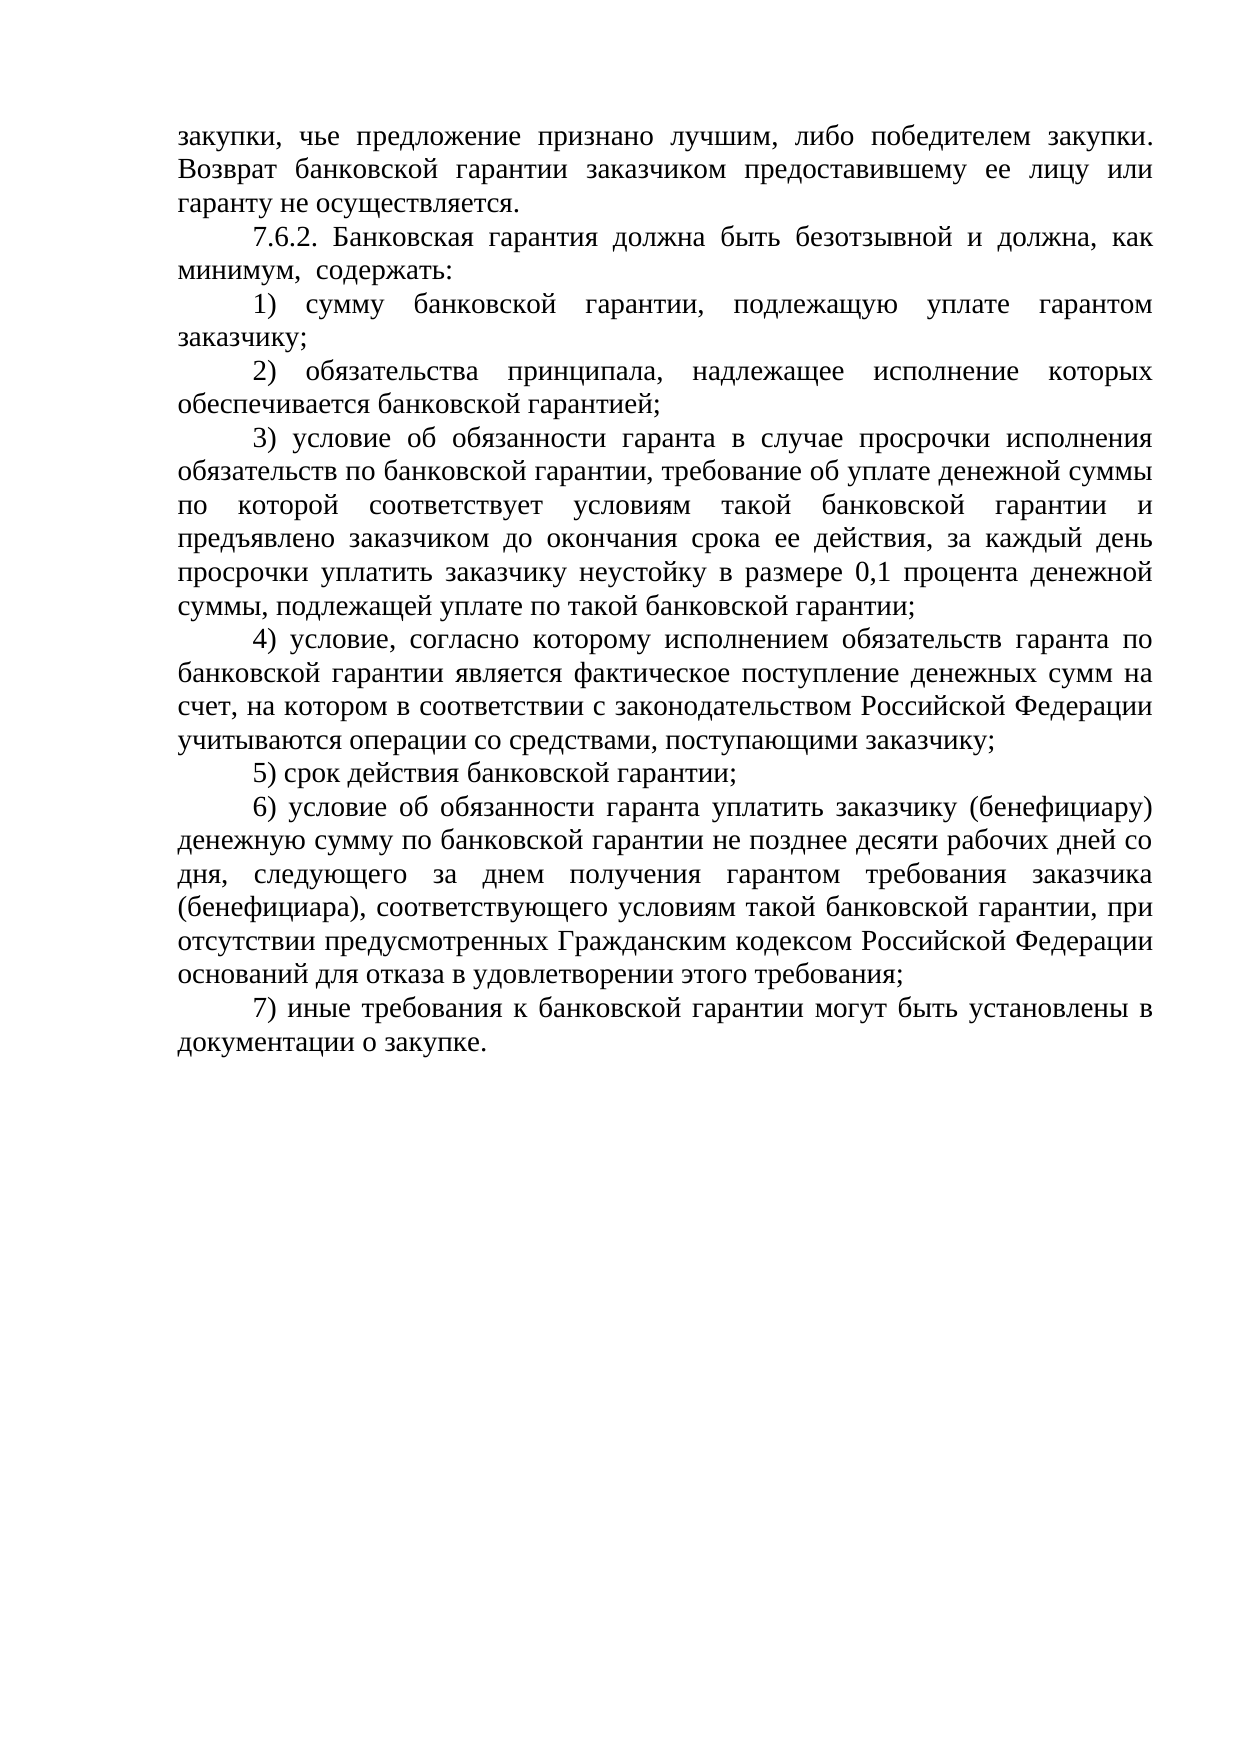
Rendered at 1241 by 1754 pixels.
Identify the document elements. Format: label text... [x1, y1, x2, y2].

text 7) иные требования к банковской гарантии могут быть установлены в документации о закупке. [177, 990, 1154, 1057]
text 1) сумму банковской гарантии, подлежащую уплате гарантом заказчику; [177, 286, 1154, 353]
text 6) условие об обязанности гаранта уплатить заказчику (бенефициару) денежную сумму по банковской гарантии не позднее десяти рабочих дней со дня, следующего за днем получения гарантом требования заказчика (бенефициара), соответствующего условиям такой банковской гарантии, при отсутствии предусмотренных Гражданским кодексом Российской Федерации оснований для отказа в удовлетворении этого требования; [177, 789, 1154, 990]
text 7.6.2. Банковская гарантия должна быть безотзывной и должна, как минимум, содержать: [177, 219, 1154, 286]
text 2) обязательства принципала, надлежащее исполнение которых обеспечивается банковской гарантией; [177, 353, 1154, 420]
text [177, 118, 1154, 219]
text 4) условие, согласно которому исполнением обязательств гаранта по банковской гарантии является фактическое поступление денежных сумм на счет, на котором в соответствии с законодательством Российской Федерации учитываются операции со средствами, поступающими заказчику; [177, 621, 1154, 755]
text 5) срок действия банковской гарантии; [177, 755, 1154, 789]
text 3) условие об обязанности гаранта в случае просрочки исполнения обязательств по банковской гарантии, требование об уплате денежной суммы по которой соответствует условиям такой банковской гарантии и предъявлено заказчиком до окончания срока ее действия, за каждый день просрочки уплатить заказчику неустойку в размере 0,1 процента денежной суммы, подлежащей уплате по такой банковской гарантии; [177, 420, 1154, 621]
